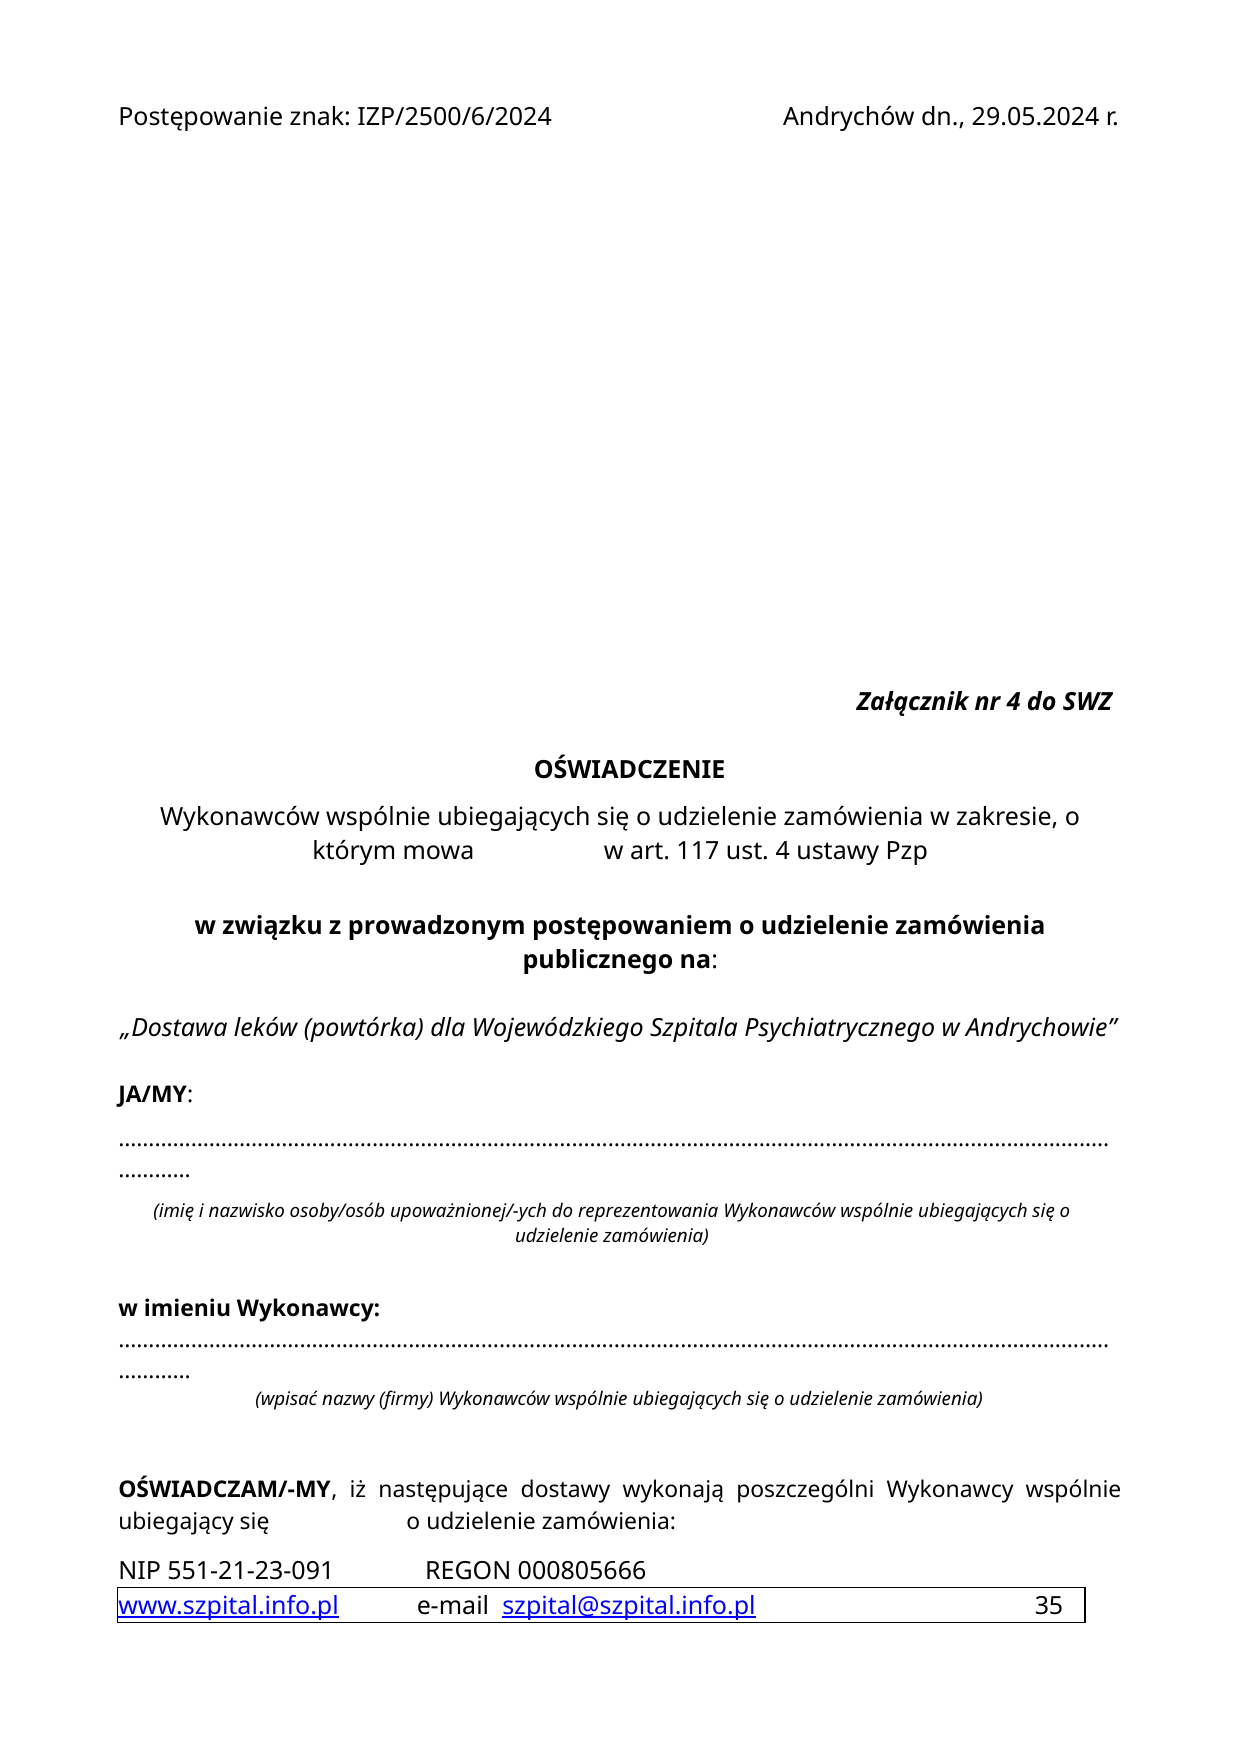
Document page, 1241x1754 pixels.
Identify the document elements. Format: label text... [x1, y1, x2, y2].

text Załącznik nr 4 do SWZ [783, 684, 1122, 718]
text OŚWIADCZENIE [118, 752, 1141, 786]
text JA/MY: [118, 1078, 1122, 1109]
text OŚWIADCZAM/-MY, iż następujące dostawy wykonają poszczególni Wykonawcy wspólnie ubiegający się o udzielenie zamówienia: [118, 1473, 1122, 1536]
text „Dostawa leków (powtórka) dla Wojewódzkiego Szpitala Psychiatrycznego w Andrychowie” [118, 1010, 1122, 1044]
text w imieniu Wykonawcy: [118, 1292, 1122, 1323]
text w związku z prowadzonym postępowaniem o udzielenie zamówienia publicznego na: [118, 908, 1122, 976]
text Wykonawców wspólnie ubiegających się o udzielenie zamówienia w zakresie, o którym mowa w art. 117 ust. 4 ustawy Pzp [118, 799, 1122, 867]
text (imię i nazwisko osoby/osób upoważnionej/-ych do reprezentowania Wykonawców wspólnie ubiegających się o udzielenie zamówienia) [118, 1197, 1107, 1248]
text ………………………………………………………………………………………………………………………………………………..………… [118, 1323, 1122, 1385]
text (wpisać nazwy (firmy) Wykonawców wspólnie ubiegających się o udzielenie zamówienia) [118, 1385, 1122, 1411]
text ………………………………………………………………………………………………………………………………………………..………… [118, 1122, 1122, 1184]
